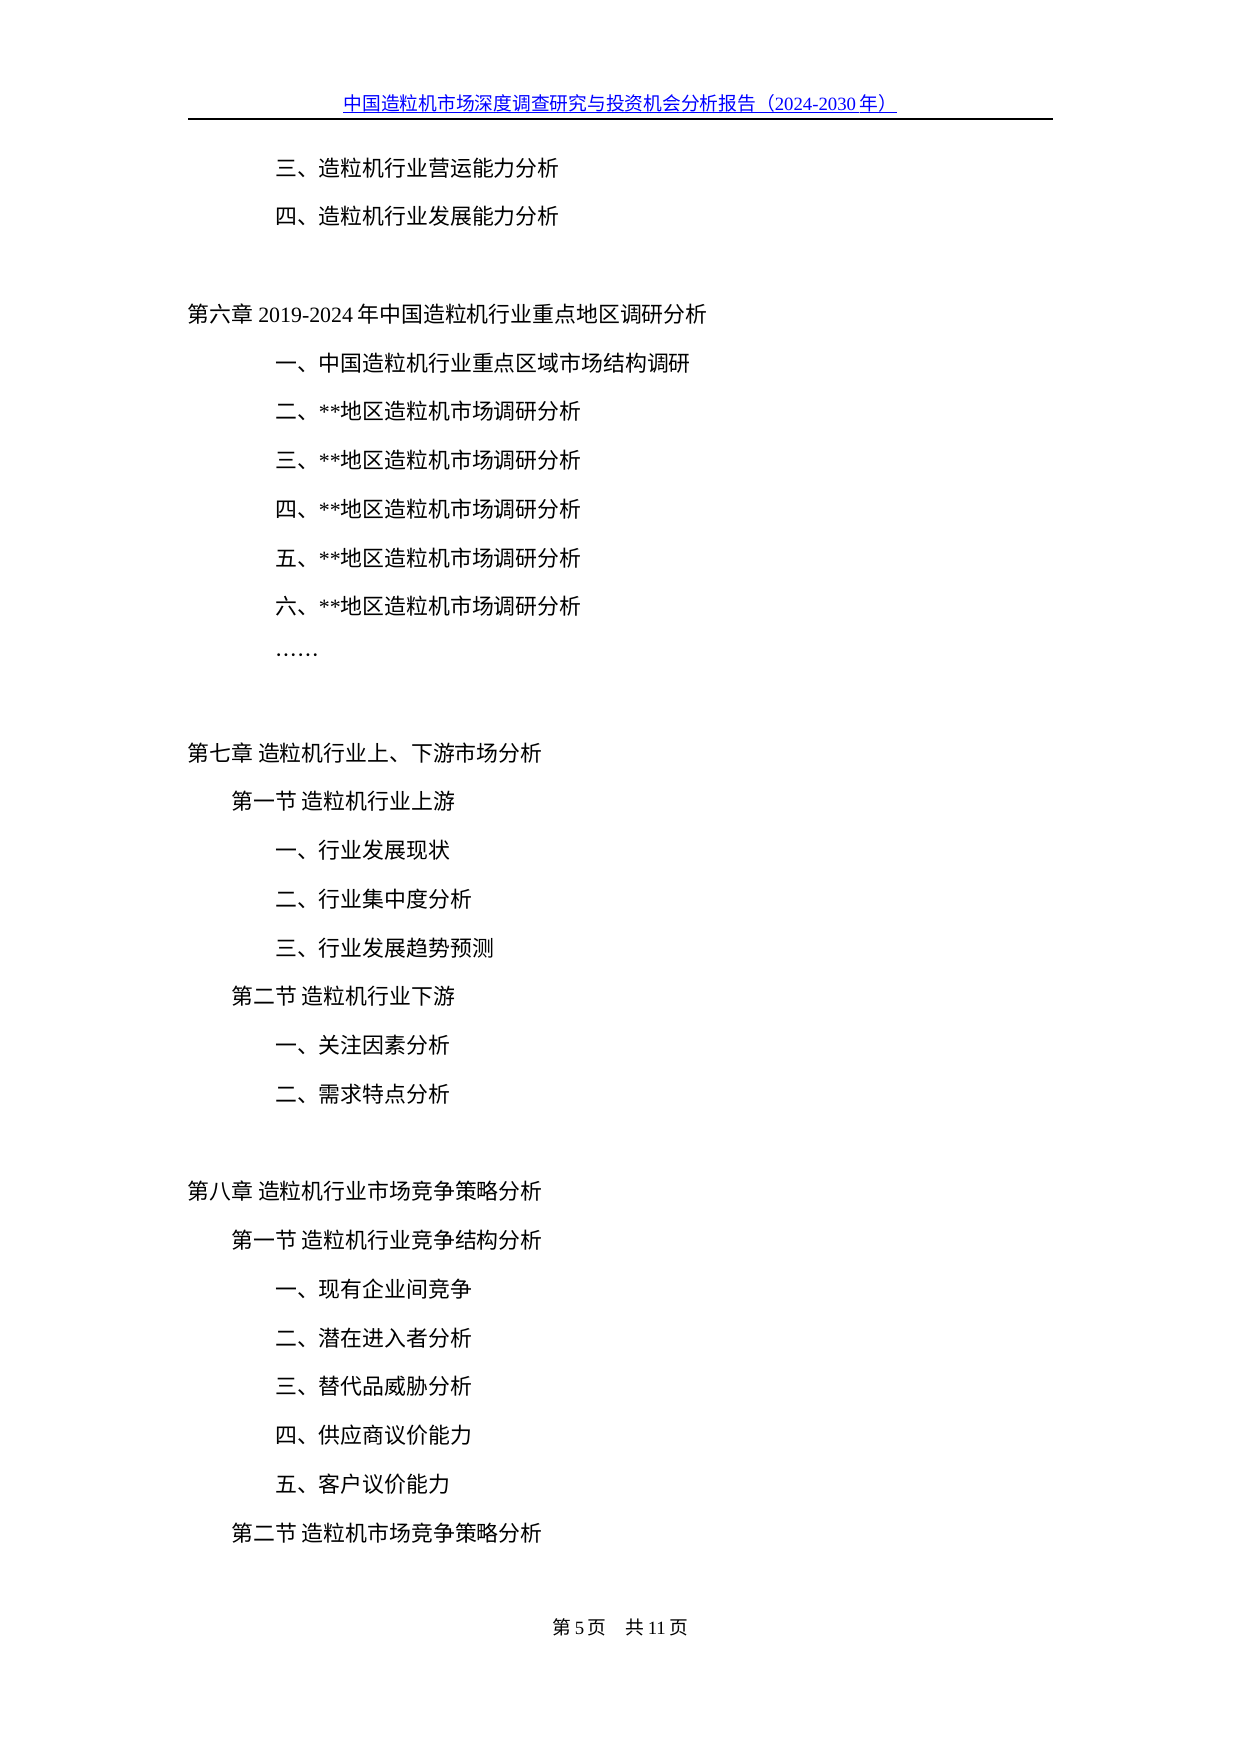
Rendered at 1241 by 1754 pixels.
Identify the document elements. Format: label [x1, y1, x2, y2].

text [187, 150, 1053, 1548]
